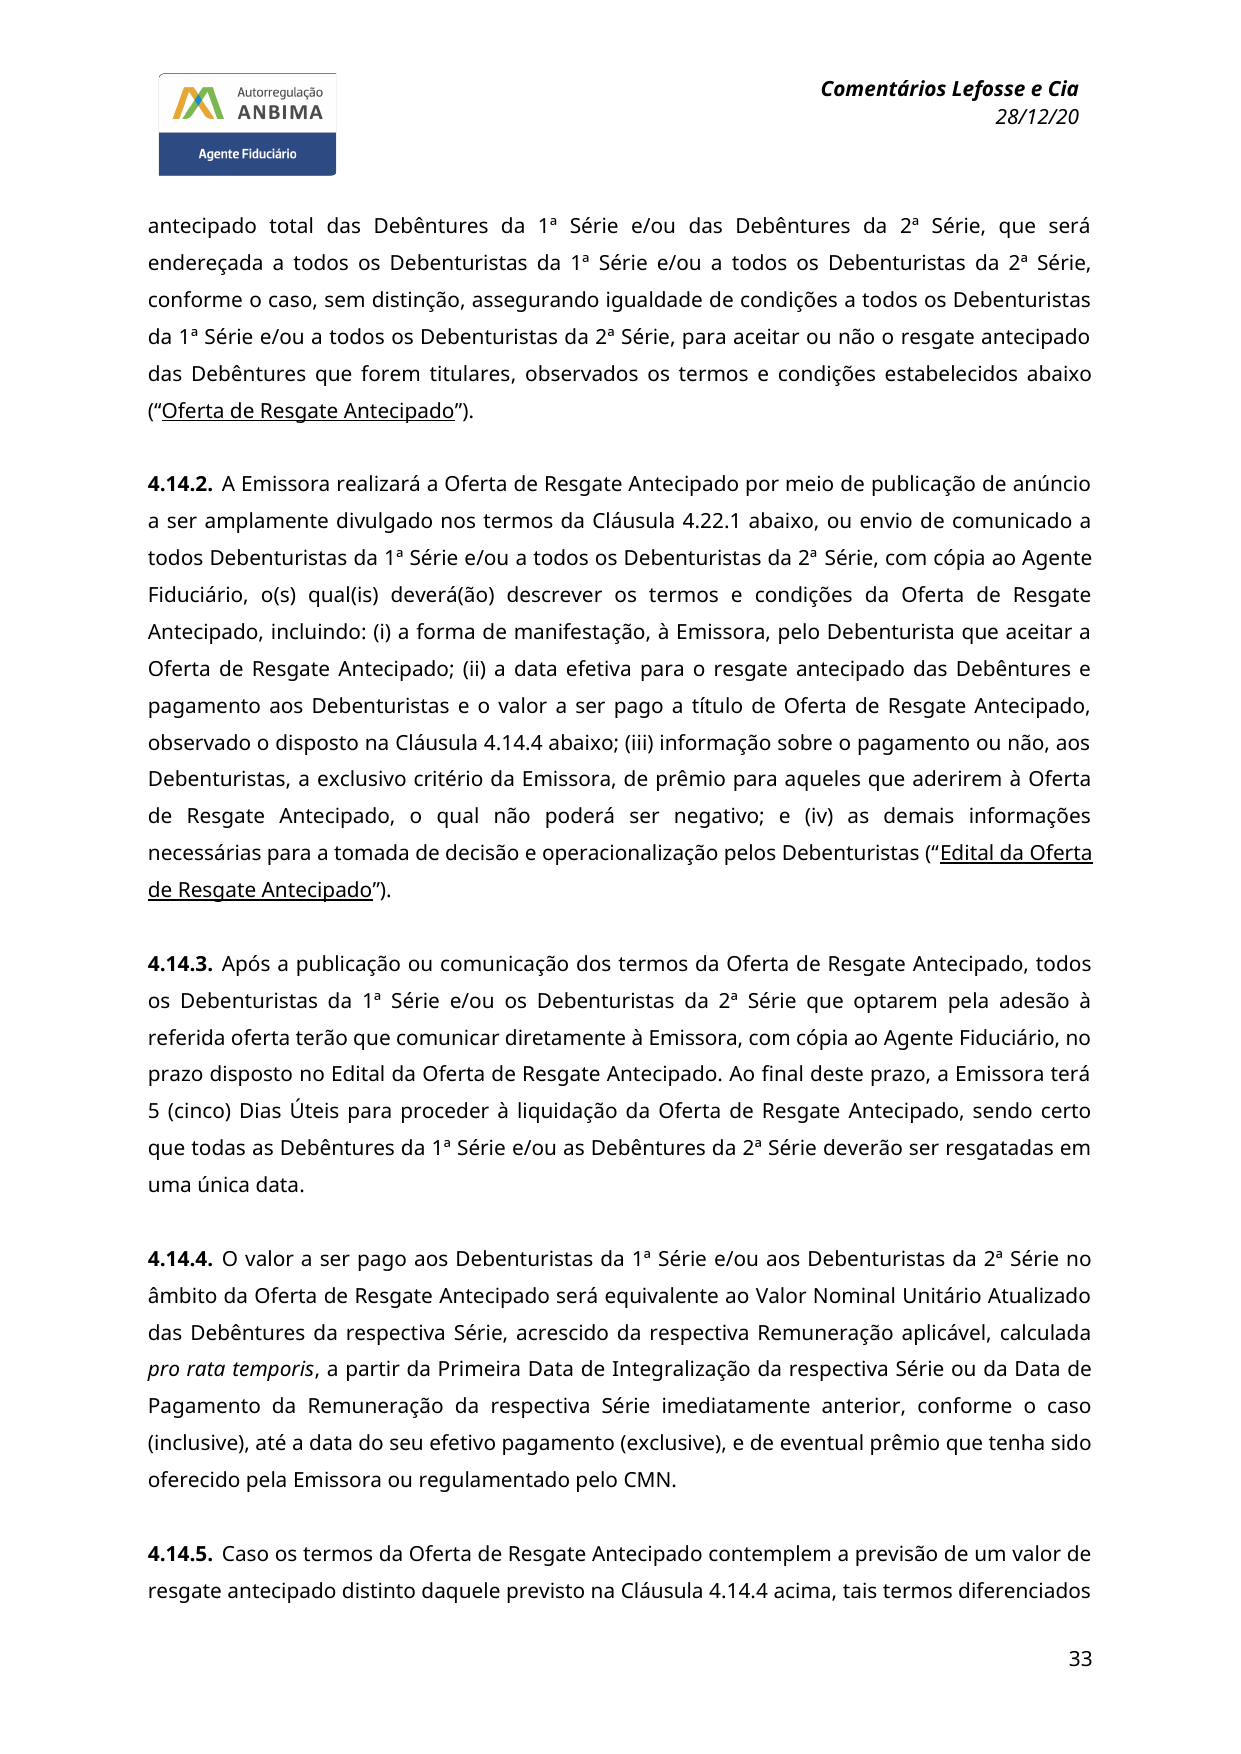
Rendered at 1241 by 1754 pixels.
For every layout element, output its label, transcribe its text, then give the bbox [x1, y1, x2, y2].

text A Emissora realizará a Oferta de Resgate Antecipado por meio de publicação de anúncio a ser amplamente divulgado nos termos da Cláusula 4.22.1 abaixo, ou envio de comunicado a todos Debenturistas da 1ª Série e/ou a todos os Debenturistas da 2ª Série, com cópia ao Agente Fiduciário, o(s) qual(is) deverá(ão) descrever os termos e condições da Oferta de Resgate Antecipado, incluindo: (i) a forma de manifestação, à Emissora, pelo Debenturista que aceitar a Oferta de Resgate Antecipado; (ii) a data efetiva para o resgate antecipado das Debêntures e pagamento aos Debenturistas e o valor a ser pago a título de Oferta de Resgate Antecipado, observado o disposto na Cláusula 4.14.4 abaixo; (iii) informação sobre o pagamento ou não, aos Debenturistas, a exclusivo critério da Emissora, de prêmio para aqueles que aderirem à Oferta de Resgate Antecipado, o qual não poderá ser negativo; e (iv) as demais informações necessárias para a tomada de decisão e operacionalização pelos Debenturistas (“Edital da Oferta de Resgate Antecipado”). [148, 469, 1092, 903]
picture [158, 73, 337, 176]
text O valor a ser pago aos Debenturistas da 1ª Série e/ou aos Debenturistas da 2ª Série no âmbito da Oferta de Resgate Antecipado será equivalente ao Valor Nominal Unitário Atualizado das Debêntures da respectiva Série, acrescido da respectiva Remuneração aplicável, calculada pro rata temporis, a partir da Primeira Data de Integralização da respectiva Série ou da Data de Pagamento da Remuneração da respectiva Série imediatamente anterior, conforme o caso (inclusive), até a data do seu efetivo pagamento (exclusive), e de eventual prêmio que tenha sido oferecido pela Emissora ou regulamentado pelo CMN. [148, 1244, 1092, 1493]
text Após a publicação ou comunicação dos termos da Oferta de Resgate Antecipado, todos os Debenturistas da 1ª Série e/ou os Debenturistas da 2ª Série que optarem pela adesão à referida oferta terão que comunicar diretamente à Emissora, com cópia ao Agente Fiduciário, no prazo disposto no Edital da Oferta de Resgate Antecipado. Ao final deste prazo, a Emissora terá 5 (cinco) Dias Úteis para proceder à liquidação da Oferta de Resgate Antecipado, sendo certo que todas as Debêntures da 1ª Série e/ou as Debêntures da 2ª Série deverão ser resgatadas em uma única data. [148, 949, 1092, 1198]
